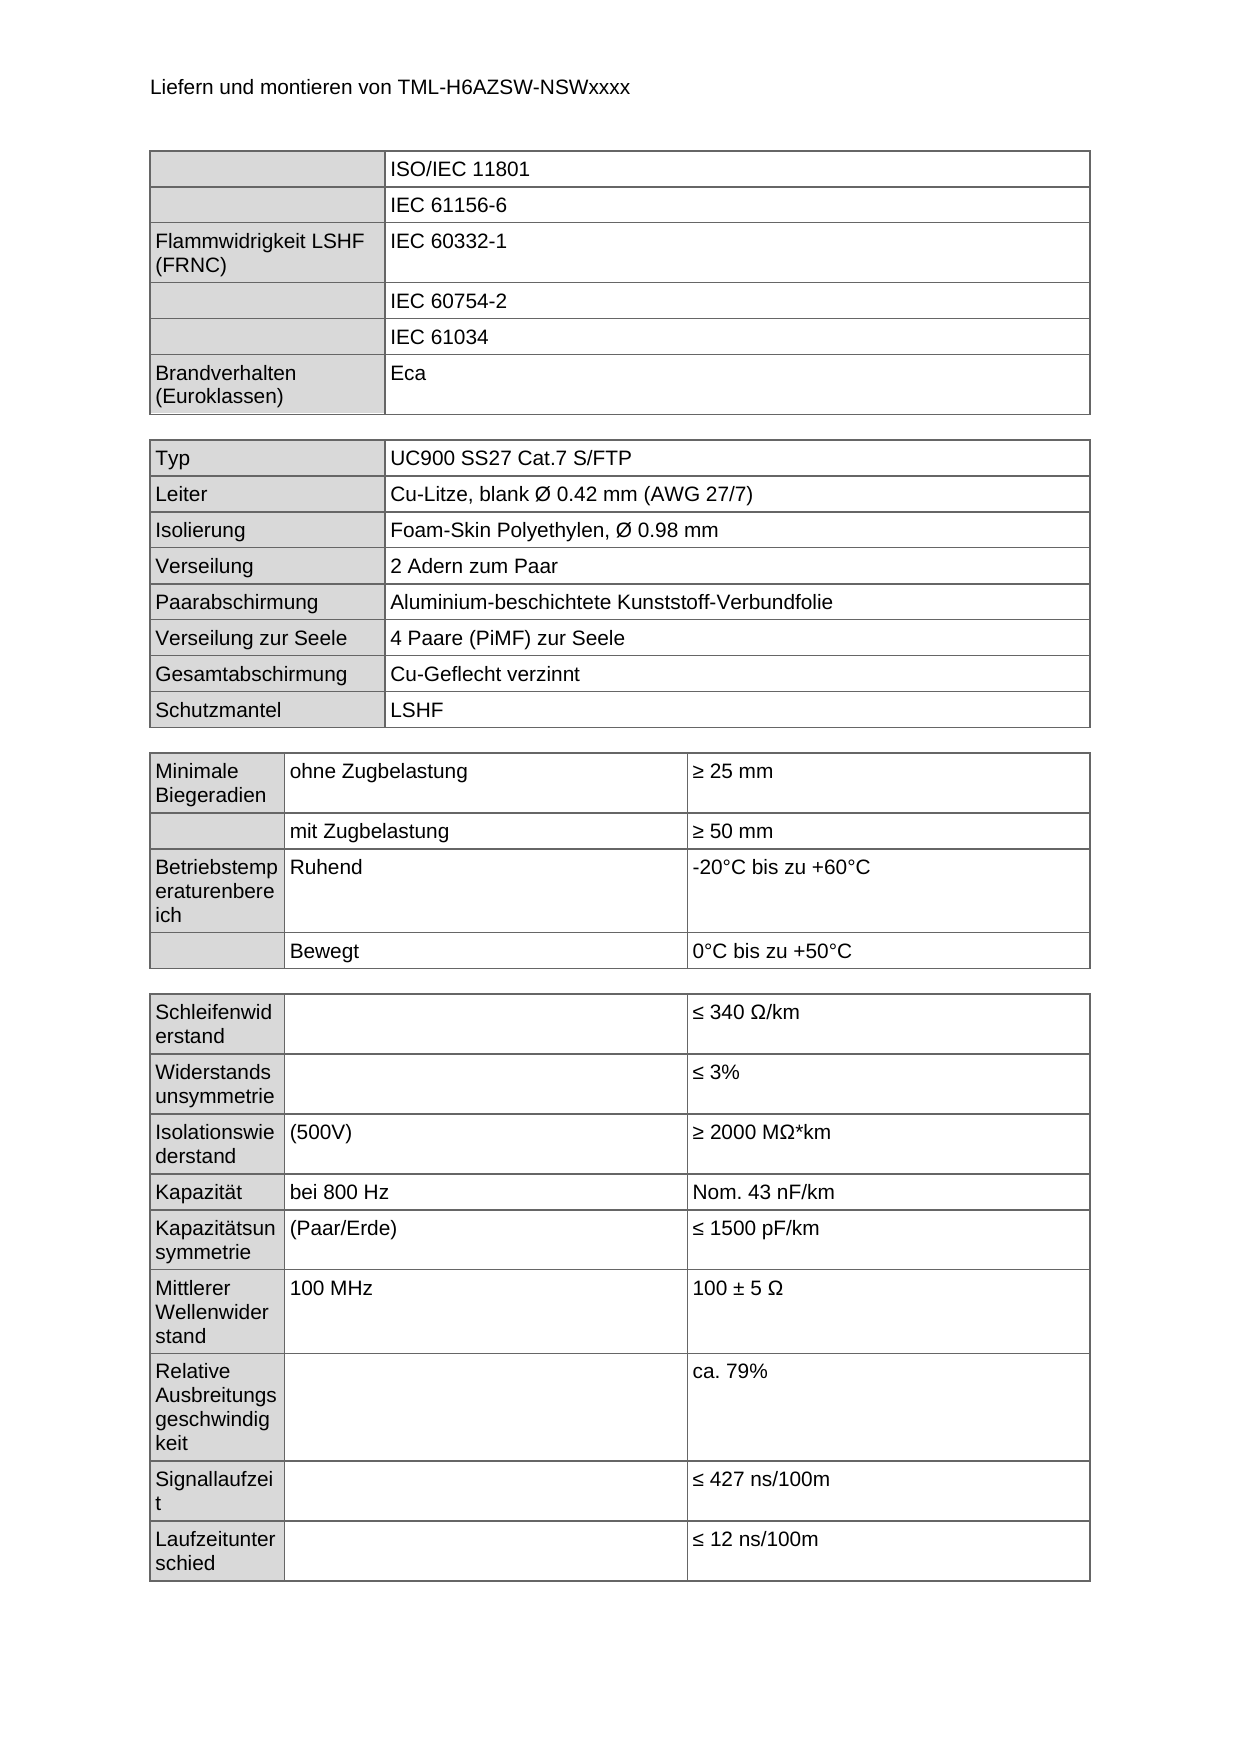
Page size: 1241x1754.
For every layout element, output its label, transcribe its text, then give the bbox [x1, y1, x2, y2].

table_cell [285, 1055, 687, 1113]
table_cell ≤ 1500 pF/km [688, 1211, 1089, 1269]
table_cell Kapazität [151, 1175, 284, 1209]
table_header ≥ 25 mm [688, 754, 1089, 812]
table_cell Kapazitätsunsymmetrie [151, 1211, 284, 1269]
table_cell [151, 814, 284, 848]
table_cell IEC 60332-1 [386, 223, 1089, 282]
table_cell 100 ± 5 Ω [688, 1270, 1089, 1353]
table_cell Foam-Skin Polyethylen, Ø 0.98 mm [386, 513, 1089, 547]
table_cell (Paar/Erde) [285, 1211, 687, 1269]
table_cell Cu-Litze, blank Ø 0.42 mm (AWG 27/7) [386, 477, 1089, 511]
table_cell Isolationswiederstand [151, 1115, 284, 1173]
table_cell (500V) [285, 1115, 687, 1173]
table_cell Laufzeitunterschied [151, 1522, 284, 1580]
table_cell [285, 1354, 687, 1460]
table_cell Signallaufzeit [151, 1462, 284, 1520]
table_cell Aluminium-beschichtete Kunststoff-Verbundfolie [386, 585, 1089, 619]
table_cell Widerstandsunsymmetrie [151, 1055, 284, 1113]
table_cell ≤ 12 ns/100m [688, 1522, 1089, 1580]
table_cell IEC 61034 [386, 319, 1089, 354]
table_cell 4 Paare (PiMF) zur Seele [386, 620, 1089, 655]
table_cell [285, 1462, 687, 1520]
table_cell Bewegt [285, 933, 687, 968]
table_cell Betriebstemperaturenbereich [151, 850, 284, 932]
table_cell Eca [386, 355, 1089, 413]
table_cell [151, 283, 384, 318]
table_cell Leiter [151, 477, 384, 511]
table_header ≤ 340 Ω/km [688, 995, 1089, 1053]
table_cell 100 MHz [285, 1270, 687, 1353]
table_cell Brandverhalten (Euroklassen) [151, 355, 384, 413]
table_cell [151, 933, 284, 968]
table_cell Nom. 43 nF/km [688, 1175, 1089, 1209]
table_cell Cu-Geflecht verzinnt [386, 656, 1089, 691]
table_cell [285, 1522, 687, 1580]
table_cell ca. 79% [688, 1354, 1089, 1460]
table_cell ≥ 50 mm [688, 814, 1089, 848]
table_cell Mittlerer Wellenwiderstand [151, 1270, 284, 1353]
table_cell 2 Adern zum Paar [386, 548, 1089, 583]
table_cell [151, 152, 384, 186]
table_cell IEC 60754-2 [386, 283, 1089, 318]
table_cell IEC 61156-6 [386, 188, 1089, 222]
table_cell Flammwidrigkeit LSHF (FRNC) [151, 223, 384, 282]
table_header Typ [151, 441, 384, 475]
table_cell bei 800 Hz [285, 1175, 687, 1209]
table_cell ISO/IEC 11801 [386, 152, 1089, 186]
table_header Minimale Biegeradien [151, 754, 284, 812]
table_header ohne Zugbelastung [285, 754, 687, 812]
table_header UC900 SS27 Cat.7 S/FTP [386, 441, 1089, 475]
table_cell ≤ 3% [688, 1055, 1089, 1113]
table_cell [151, 319, 384, 354]
table_cell Gesamtabschirmung [151, 656, 384, 691]
table_cell Verseilung zur Seele [151, 620, 384, 655]
table_header [285, 995, 687, 1053]
table_cell Isolierung [151, 513, 384, 547]
table_cell [151, 188, 384, 222]
table_cell -20°C bis zu +60°C [688, 850, 1089, 932]
table_cell Verseilung [151, 548, 384, 583]
table_header Schleifenwiderstand [151, 995, 284, 1053]
table_cell Ruhend [285, 850, 687, 932]
table_cell Schutzmantel [151, 692, 384, 727]
table_cell Relative Ausbreitungsgeschwindigkeit [151, 1354, 284, 1460]
table_cell ≤ 427 ns/100m [688, 1462, 1089, 1520]
table_cell ≥ 2000 MΩ*km [688, 1115, 1089, 1173]
table_cell Paarabschirmung [151, 585, 384, 619]
table_cell 0°C bis zu +50°C [688, 933, 1089, 968]
table_cell mit Zugbelastung [285, 814, 687, 848]
table_cell LSHF [386, 692, 1089, 727]
